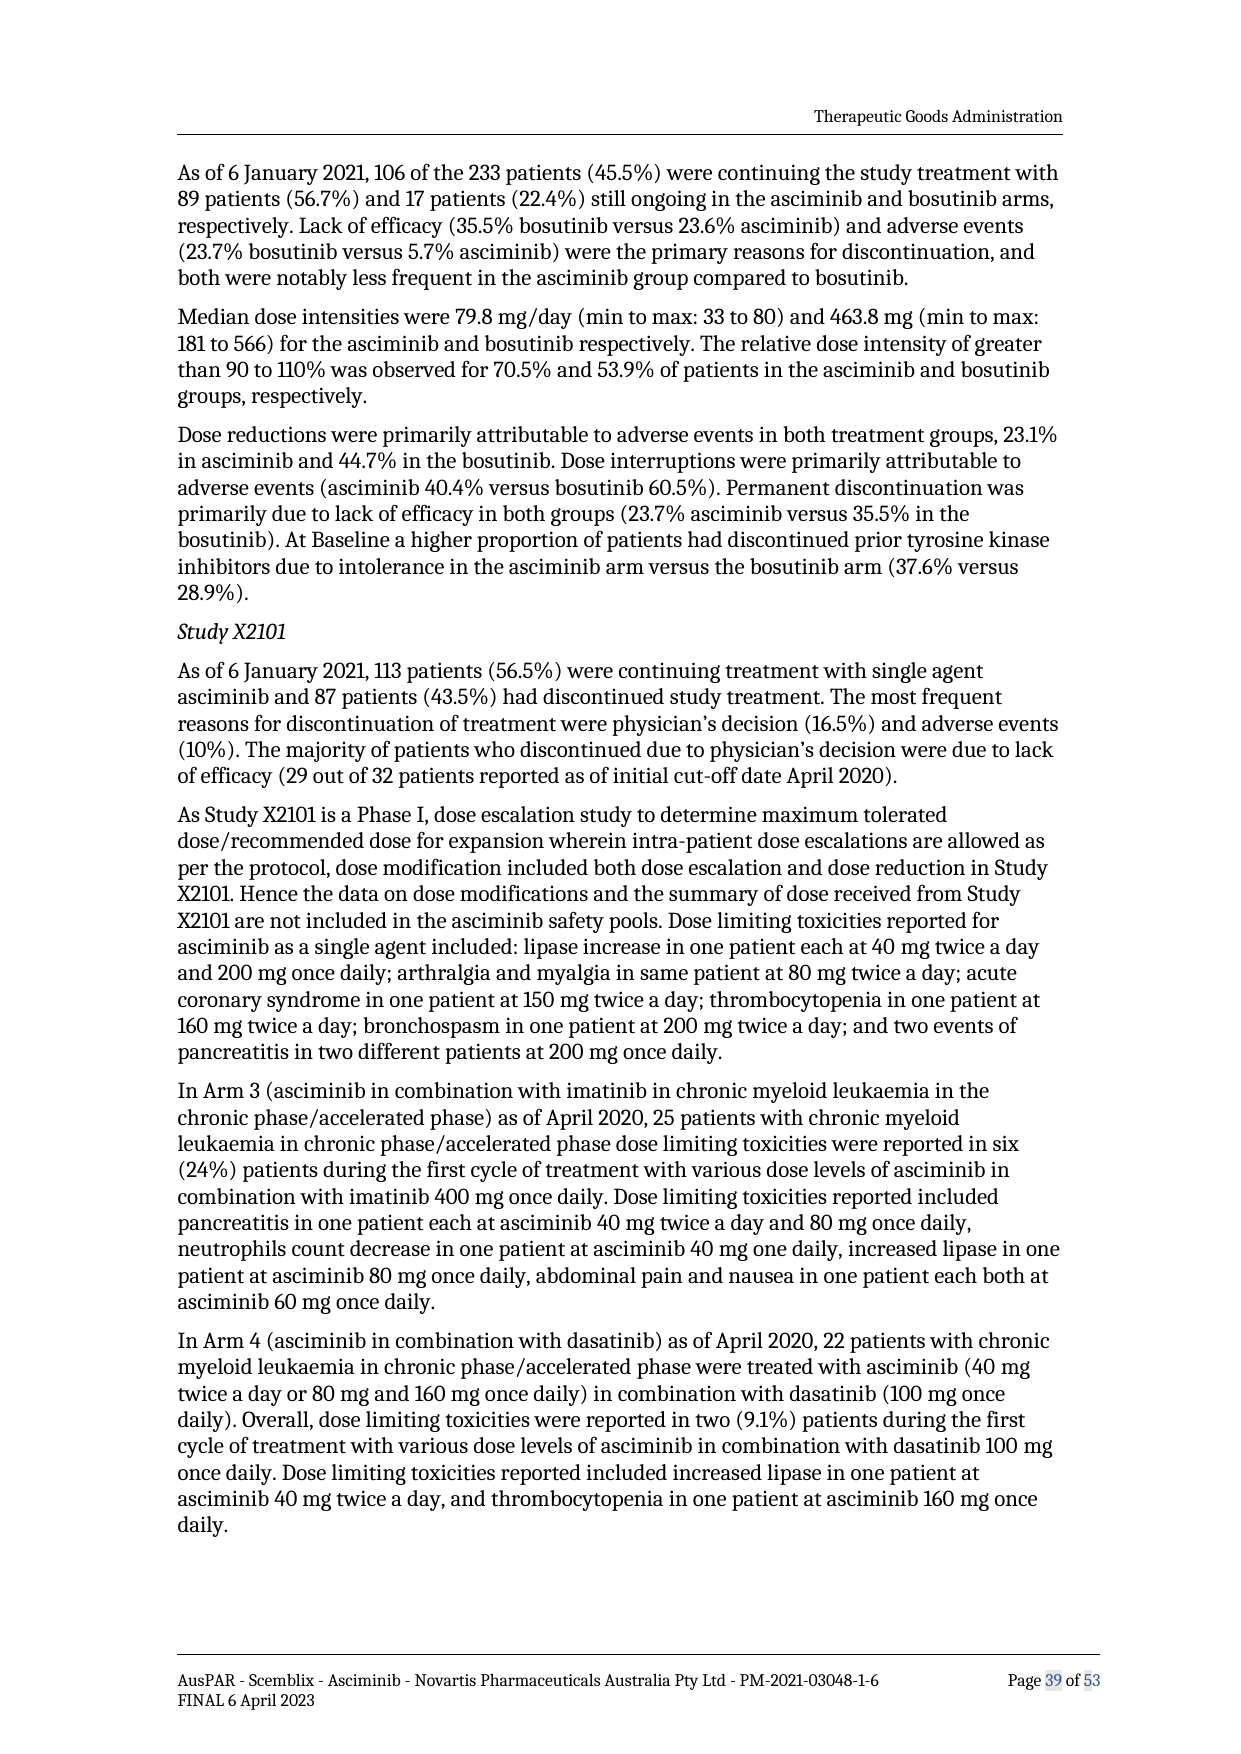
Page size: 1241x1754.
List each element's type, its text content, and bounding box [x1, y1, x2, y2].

text As Study X2101 is a Phase I, dose escalation study to determine maximum tolerated dose/recommended dose for expansion wherein intra-patient dose escalations are allowed as per the protocol, dose modification included both dose escalation and dose reduction in Study X2101. Hence the data on dose modifications and the summary of dose received from Study X2101 are not included in the asciminib safety pools. Dose limiting toxicities reported for asciminib as a single agent included: lipase increase in one patient each at 40 mg twice a day and 200 mg once daily; arthralgia and myalgia in same patient at 80 mg twice a day; acute coronary syndrome in one patient at 150 mg twice a day; thrombocytopenia in one patient at 160 mg twice a day; bronchospasm in one patient at 200 mg twice a day; and two events of pancreatitis in two different patients at 200 mg once daily. [177, 802, 1063, 1066]
text As of 6 January 2021, 106 of the 233 patients (45.5%) were continuing the study treatment with 89 patients (56.7%) and 17 patients (22.4%) still ongoing in the asciminib and bosutinib arms, respectively. Lack of efficacy (35.5% bosutinib versus 23.6% asciminib) and adverse events (23.7% bosutinib versus 5.7% asciminib) were the primary reasons for discontinuation, and both were notably less frequent in the asciminib group compared to bosutinib. [177, 160, 1063, 291]
text Dose reductions were primarily attributable to adverse events in both treatment groups, 23.1% in asciminib and 44.7% in the bosutinib. Dose interruptions were primarily attributable to adverse events (asciminib 40.4% versus bosutinib 60.5%). Permanent discontinuation was primarily due to lack of efficacy in both groups (23.7% asciminib versus 35.5% in the bosutinib). At Baseline a higher proportion of patients had discontinued prior tyrosine kinase inhibitors due to intolerance in the asciminib arm versus the bosutinib arm (37.6% versus 28.9%). [177, 422, 1063, 606]
subtitle Study X2101 [177, 619, 1063, 645]
text Median dose intensities were 79.8 mg/day (min to max: 33 to 80) and 463.8 mg (min to max: 181 to 566) for the asciminib and bosutinib respectively. The relative dose intensity of greater than 90 to 110% was observed for 70.5% and 53.9% of patients in the asciminib and bosutinib groups, respectively. [177, 304, 1063, 409]
text In Arm 3 (asciminib in combination with imatinib in chronic myeloid leukaemia in the chronic phase/accelerated phase) as of April 2020, 25 patients with chronic myeloid leukaemia in chronic phase/accelerated phase dose limiting toxicities were reported in six (24%) patients during the first cycle of treatment with various dose levels of asciminib in combination with imatinib 400 mg once daily. Dose limiting toxicities reported included pancreatitis in one patient each at asciminib 40 mg twice a day and 80 mg once daily, neutrophils count decrease in one patient at asciminib 40 mg one daily, increased lipase in one patient at asciminib 80 mg once daily, abdominal pain and nausea in one patient each both at asciminib 60 mg once daily. [177, 1078, 1063, 1315]
text In Arm 4 (asciminib in combination with dasatinib) as of April 2020, 22 patients with chronic myeloid leukaemia in chronic phase/accelerated phase were treated with asciminib (40 mg twice a day or 80 mg and 160 mg once daily) in combination with dasatinib (100 mg once daily). Overall, dose limiting toxicities were reported in two (9.1%) patients during the first cycle of treatment with various dose levels of asciminib in combination with dasatinib 100 mg once daily. Dose limiting toxicities reported included increased lipase in one patient at asciminib 40 mg twice a day, and thrombocytopenia in one patient at asciminib 160 mg once daily. [177, 1328, 1063, 1538]
text As of 6 January 2021, 113 patients (56.5%) were continuing treatment with single agent asciminib and 87 patients (43.5%) had discontinued study treatment. The most frequent reasons for discontinuation of treatment were physician’s decision (16.5%) and adverse events (10%). The majority of patients who discontinued due to physician’s decision were due to lack of efficacy (29 out of 32 patients reported as of initial cut-off date April 2020). [177, 658, 1063, 789]
